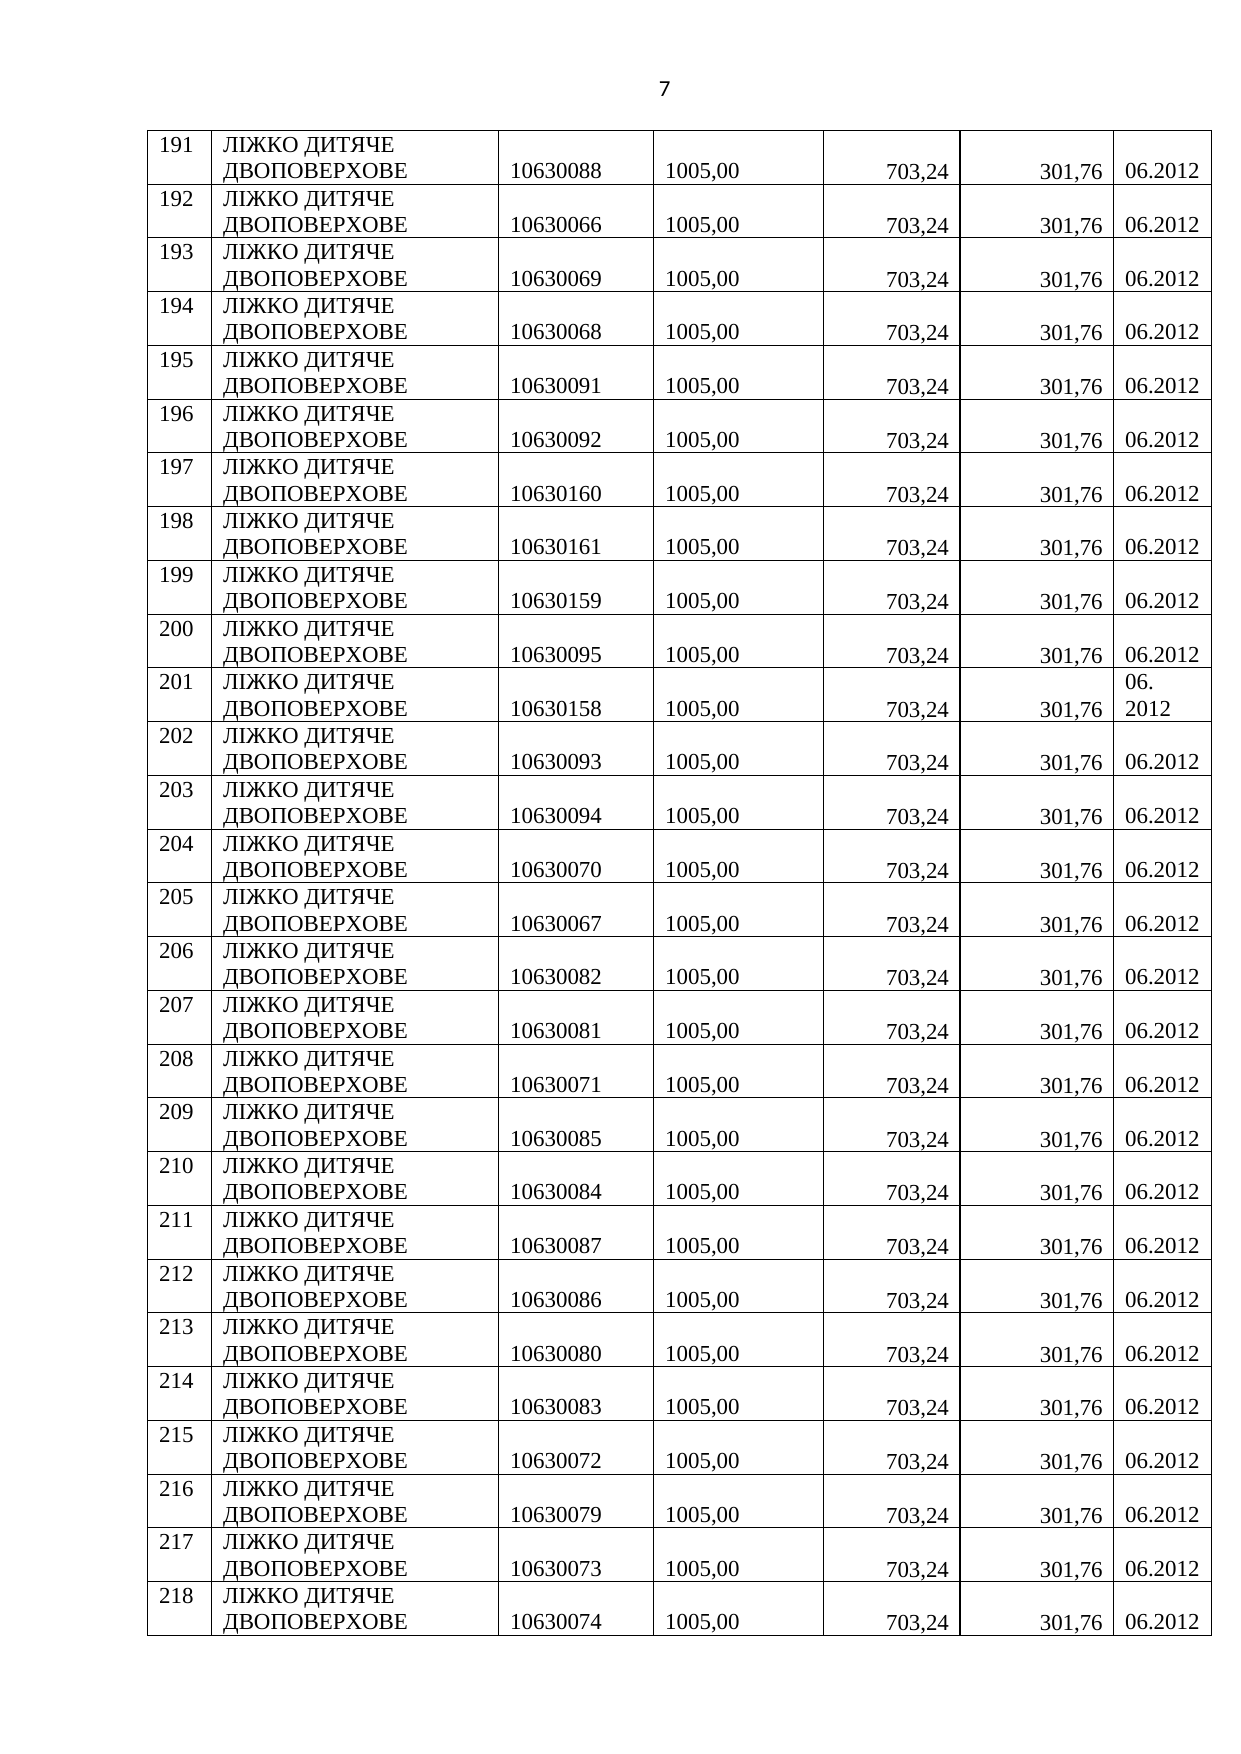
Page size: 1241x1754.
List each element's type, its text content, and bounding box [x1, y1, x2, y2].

table_cell 10630088 [499, 131, 653, 183]
table_cell 10630095 [499, 615, 653, 667]
table_cell 201 [148, 668, 211, 721]
table_cell 1005,00 [654, 346, 823, 398]
table_cell 1005,00 [654, 1260, 823, 1312]
table_cell 10630092 [499, 400, 653, 452]
table_cell 10630087 [499, 1206, 653, 1258]
table_cell 10630066 [499, 185, 653, 237]
table_cell 06.2012 [1114, 615, 1211, 667]
table_cell 209 [148, 1098, 211, 1151]
table_cell 703,24 [824, 1313, 959, 1366]
table_cell ЛIЖКО ДИТЯЧЕ ДВОПОВЕРХОВЕ [212, 1260, 498, 1312]
table_cell 10630093 [499, 722, 653, 775]
table_cell 703,24 [824, 561, 959, 613]
table_cell 10630085 [499, 1098, 653, 1151]
table_cell 06.2012 [1114, 1260, 1211, 1312]
table_cell 703,24 [824, 507, 959, 560]
table_cell 301,76 [961, 1260, 1113, 1312]
table_cell 1005,00 [654, 991, 823, 1043]
table_cell 1005,00 [654, 615, 823, 667]
table_cell ЛIЖКО ДИТЯЧЕ ДВОПОВЕРХОВЕ [212, 776, 498, 828]
table_cell 10630159 [499, 561, 653, 613]
table_cell 202 [148, 722, 211, 775]
table_cell ЛIЖКО ДИТЯЧЕ ДВОПОВЕРХОВЕ [212, 453, 498, 506]
table_cell 703,24 [824, 722, 959, 775]
table_cell 06.2012 [1114, 292, 1211, 345]
table_cell 1005,00 [654, 400, 823, 452]
table_cell ЛIЖКО ДИТЯЧЕ ДВОПОВЕРХОВЕ [212, 883, 498, 936]
table_cell 703,24 [824, 292, 959, 345]
table_cell 06.2012 [1114, 1206, 1211, 1258]
table_cell 703,24 [824, 185, 959, 237]
table_cell 10630086 [499, 1260, 653, 1312]
table_cell 703,24 [824, 1260, 959, 1312]
table_cell 203 [148, 776, 211, 828]
table_cell 06.2012 [1114, 1421, 1211, 1473]
table_cell 195 [148, 346, 211, 398]
table_cell 301,76 [961, 1421, 1113, 1473]
table_cell 204 [148, 830, 211, 882]
table_cell 10630070 [499, 830, 653, 882]
table_cell 1005,00 [654, 561, 823, 613]
table_cell 216 [148, 1475, 211, 1527]
table_cell 10630069 [499, 238, 653, 291]
table_cell ЛIЖКО ДИТЯЧЕ ДВОПОВЕРХОВЕ [212, 1098, 498, 1151]
table_cell 1005,00 [654, 238, 823, 291]
table_cell ЛIЖКО ДИТЯЧЕ ДВОПОВЕРХОВЕ [212, 1421, 498, 1473]
table_cell 10630083 [499, 1367, 653, 1420]
table_cell 703,24 [824, 1152, 959, 1205]
table_cell 1005,00 [654, 1528, 823, 1581]
table_cell ЛIЖКО ДИТЯЧЕ ДВОПОВЕРХОВЕ [212, 1475, 498, 1527]
table_cell 06. 2012 [1114, 668, 1211, 721]
table_cell 1005,00 [654, 1582, 823, 1635]
table_cell 198 [148, 507, 211, 560]
table_cell 301,76 [961, 830, 1113, 882]
table_cell 10630072 [499, 1421, 653, 1473]
table_cell 301,76 [961, 1367, 1113, 1420]
table_cell 191 [148, 131, 211, 183]
table_cell 301,76 [961, 883, 1113, 936]
table_cell 703,24 [824, 991, 959, 1043]
table_cell 1005,00 [654, 507, 823, 560]
table_cell 197 [148, 453, 211, 506]
table_cell 06.2012 [1114, 776, 1211, 828]
table_cell 06.2012 [1114, 830, 1211, 882]
table_cell 703,24 [824, 1582, 959, 1635]
table_cell 10630091 [499, 346, 653, 398]
table_cell 208 [148, 1045, 211, 1097]
table_cell ЛIЖКО ДИТЯЧЕ ДВОПОВЕРХОВЕ [212, 615, 498, 667]
table_cell 215 [148, 1421, 211, 1473]
table_cell 06.2012 [1114, 346, 1211, 398]
table_cell ЛIЖКО ДИТЯЧЕ ДВОПОВЕРХОВЕ [212, 238, 498, 291]
table_cell 06.2012 [1114, 1475, 1211, 1527]
table_cell 1005,00 [654, 1367, 823, 1420]
table_cell 06.2012 [1114, 991, 1211, 1043]
table_cell 301,76 [961, 991, 1113, 1043]
table_cell 1005,00 [654, 776, 823, 828]
table_cell 1005,00 [654, 1206, 823, 1258]
table_cell 1005,00 [654, 1475, 823, 1527]
table_cell 703,24 [824, 1045, 959, 1097]
table_cell 06.2012 [1114, 1045, 1211, 1097]
table_cell 192 [148, 185, 211, 237]
table_cell 10630079 [499, 1475, 653, 1527]
table_cell 703,24 [824, 238, 959, 291]
table_cell 301,76 [961, 561, 1113, 613]
table_cell 703,24 [824, 346, 959, 398]
table_cell 10630094 [499, 776, 653, 828]
table_cell 703,24 [824, 776, 959, 828]
table_cell 301,76 [961, 1475, 1113, 1527]
table_cell 301,76 [961, 937, 1113, 990]
table_cell ЛIЖКО ДИТЯЧЕ ДВОПОВЕРХОВЕ [212, 1313, 498, 1366]
table_cell ЛIЖКО ДИТЯЧЕ ДВОПОВЕРХОВЕ [212, 1206, 498, 1258]
table_cell 205 [148, 883, 211, 936]
table_cell 1005,00 [654, 722, 823, 775]
table_cell ЛIЖКО ДИТЯЧЕ ДВОПОВЕРХОВЕ [212, 185, 498, 237]
table_cell 10630073 [499, 1528, 653, 1581]
table_cell 10630068 [499, 292, 653, 345]
table_cell 703,24 [824, 131, 959, 183]
table_cell 703,24 [824, 937, 959, 990]
table_cell 10630084 [499, 1152, 653, 1205]
table_cell 703,24 [824, 615, 959, 667]
table_cell 06.2012 [1114, 453, 1211, 506]
table_cell 703,24 [824, 1206, 959, 1258]
table_cell 301,76 [961, 668, 1113, 721]
table_cell 703,24 [824, 883, 959, 936]
table_cell 301,76 [961, 507, 1113, 560]
table_cell 211 [148, 1206, 211, 1258]
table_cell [212, 1582, 498, 1635]
table_cell 1005,00 [654, 1421, 823, 1473]
table_cell 10630161 [499, 507, 653, 560]
table_cell ЛIЖКО ДИТЯЧЕ ДВОПОВЕРХОВЕ [212, 937, 498, 990]
table_cell 194 [148, 292, 211, 345]
table_cell 1005,00 [654, 937, 823, 990]
table_cell 06.2012 [1114, 1582, 1211, 1635]
table_cell 301,76 [961, 1528, 1113, 1581]
table_cell 10630082 [499, 937, 653, 990]
table_cell 06.2012 [1114, 131, 1211, 183]
table_cell 10630071 [499, 1045, 653, 1097]
table_cell 1005,00 [654, 1152, 823, 1205]
table_cell 301,76 [961, 1098, 1113, 1151]
table_cell 301,76 [961, 722, 1113, 775]
table_cell ЛIЖКО ДИТЯЧЕ ДВОПОВЕРХОВЕ [212, 561, 498, 613]
table_cell 301,76 [961, 615, 1113, 667]
table_cell ЛIЖКО ДИТЯЧЕ ДВОПОВЕРХОВЕ [212, 722, 498, 775]
table_cell 06.2012 [1114, 185, 1211, 237]
table_cell 06.2012 [1114, 1098, 1211, 1151]
table_cell 06.2012 [1114, 722, 1211, 775]
table_cell 1005,00 [654, 453, 823, 506]
table_cell 213 [148, 1313, 211, 1366]
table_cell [212, 131, 498, 183]
table_cell 218 [148, 1582, 211, 1635]
table_cell 1005,00 [654, 883, 823, 936]
table_cell 06.2012 [1114, 937, 1211, 990]
table_cell ЛIЖКО ДИТЯЧЕ ДВОПОВЕРХОВЕ [212, 991, 498, 1043]
table_cell 206 [148, 937, 211, 990]
table_cell ЛIЖКО ДИТЯЧЕ ДВОПОВЕРХОВЕ [212, 1367, 498, 1420]
table_cell ЛIЖКО ДИТЯЧЕ ДВОПОВЕРХОВЕ [212, 292, 498, 345]
table_cell 06.2012 [1114, 561, 1211, 613]
table_cell 301,76 [961, 400, 1113, 452]
table_cell ЛIЖКО ДИТЯЧЕ ДВОПОВЕРХОВЕ [212, 1528, 498, 1581]
table_cell ЛIЖКО ДИТЯЧЕ ДВОПОВЕРХОВЕ [212, 830, 498, 882]
table_cell 301,76 [961, 776, 1113, 828]
table_cell 06.2012 [1114, 1367, 1211, 1420]
table_cell 06.2012 [1114, 1528, 1211, 1581]
table_cell 301,76 [961, 1582, 1113, 1635]
table_cell 1005,00 [654, 668, 823, 721]
table_cell 210 [148, 1152, 211, 1205]
table_cell 301,76 [961, 238, 1113, 291]
table_cell 301,76 [961, 292, 1113, 345]
table_cell 06.2012 [1114, 1152, 1211, 1205]
table_cell 703,24 [824, 1367, 959, 1420]
table_cell 703,24 [824, 830, 959, 882]
table_cell 207 [148, 991, 211, 1043]
table_cell 06.2012 [1114, 400, 1211, 452]
table_cell 10630074 [499, 1582, 653, 1635]
table_cell 1005,00 [654, 185, 823, 237]
table_cell 703,24 [824, 1475, 959, 1527]
table_cell 1005,00 [654, 1313, 823, 1366]
table_cell 200 [148, 615, 211, 667]
table_cell 10630160 [499, 453, 653, 506]
table_cell 703,24 [824, 1528, 959, 1581]
table_cell 703,24 [824, 1098, 959, 1151]
table_cell 10630081 [499, 991, 653, 1043]
table_cell 217 [148, 1528, 211, 1581]
table_cell 703,24 [824, 400, 959, 452]
table_cell 10630080 [499, 1313, 653, 1366]
table_cell ЛIЖКО ДИТЯЧЕ ДВОПОВЕРХОВЕ [212, 346, 498, 398]
table_cell 301,76 [961, 1152, 1113, 1205]
table_cell ЛIЖКО ДИТЯЧЕ ДВОПОВЕРХОВЕ [212, 1152, 498, 1205]
table_cell 301,76 [961, 185, 1113, 237]
table_cell 301,76 [961, 131, 1113, 183]
table_cell 212 [148, 1260, 211, 1312]
table_cell 10630067 [499, 883, 653, 936]
table_cell 1005,00 [654, 1045, 823, 1097]
table_cell 1005,00 [654, 131, 823, 183]
table_cell 301,76 [961, 1313, 1113, 1366]
table_cell 1005,00 [654, 292, 823, 345]
table_cell 214 [148, 1367, 211, 1420]
table_cell 301,76 [961, 1206, 1113, 1258]
table_cell 10630158 [499, 668, 653, 721]
table_cell 301,76 [961, 453, 1113, 506]
table_cell ЛIЖКО ДИТЯЧЕ ДВОПОВЕРХОВЕ [212, 507, 498, 560]
table_cell 703,24 [824, 453, 959, 506]
table_cell 703,24 [824, 668, 959, 721]
table_cell ЛIЖКО ДИТЯЧЕ ДВОПОВЕРХОВЕ [212, 1045, 498, 1097]
table_cell 06.2012 [1114, 238, 1211, 291]
table_cell 1005,00 [654, 1098, 823, 1151]
table_cell 199 [148, 561, 211, 613]
table_cell 301,76 [961, 1045, 1113, 1097]
table_cell ЛIЖКО ДИТЯЧЕ ДВОПОВЕРХОВЕ [212, 668, 498, 721]
table_cell 196 [148, 400, 211, 452]
table_cell 06.2012 [1114, 883, 1211, 936]
table_cell 193 [148, 238, 211, 291]
table_cell 1005,00 [654, 830, 823, 882]
table_cell 06.2012 [1114, 1313, 1211, 1366]
table_cell 301,76 [961, 346, 1113, 398]
table_cell 703,24 [824, 1421, 959, 1473]
table_cell ЛIЖКО ДИТЯЧЕ ДВОПОВЕРХОВЕ [212, 400, 498, 452]
table_cell 06.2012 [1114, 507, 1211, 560]
